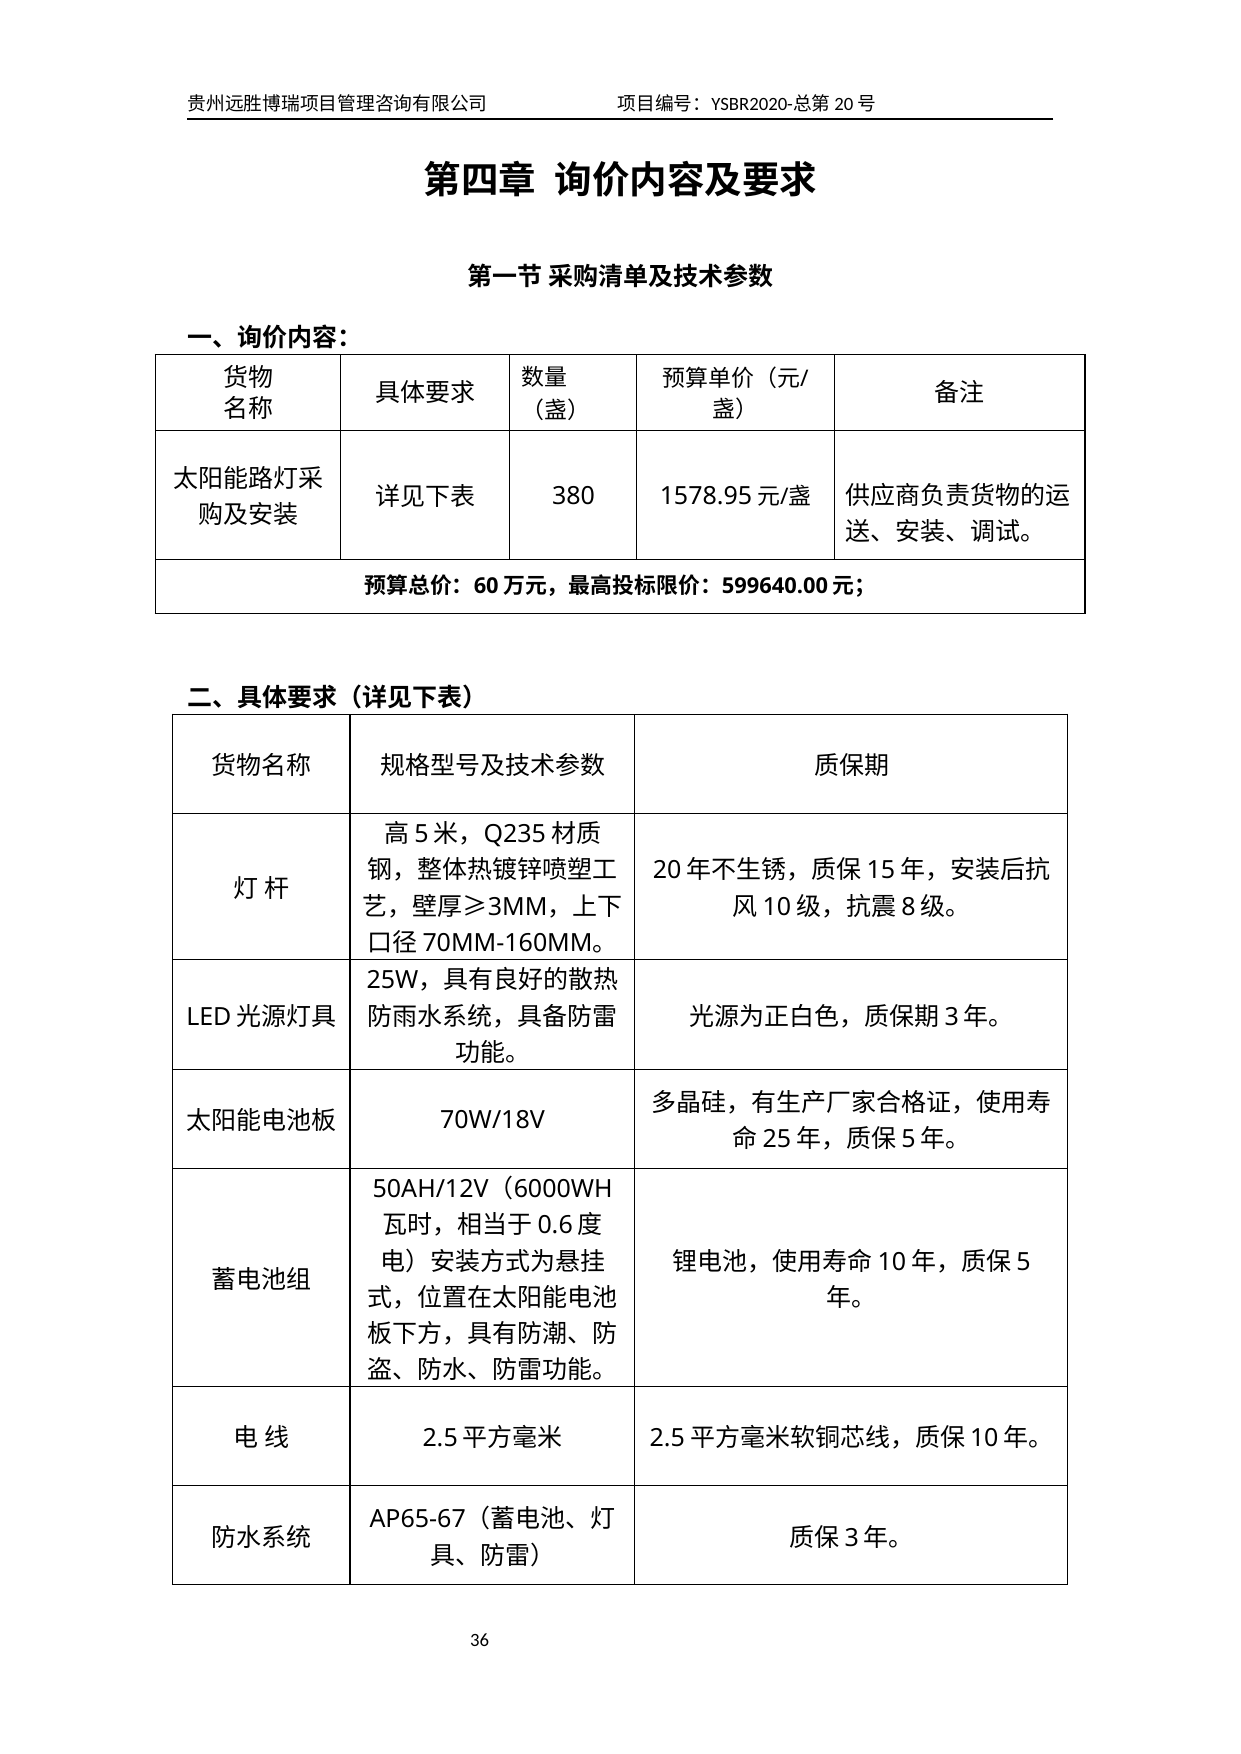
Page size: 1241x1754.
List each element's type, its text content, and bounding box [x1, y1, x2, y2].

table_cell 防水系统 [173, 1486, 349, 1584]
table_cell 蓄电池组 [173, 1169, 349, 1386]
table_cell 25W，具有良好的散热防雨水系统，具备防雷功能。 [351, 960, 634, 1068]
table_header 备注 [835, 355, 1084, 430]
list 询价内容及要求 [187, 150, 1053, 204]
table_cell 380 [510, 431, 636, 558]
table_cell 锂电池，使用寿命10年，质保5年。 [635, 1169, 1067, 1386]
table_cell 高5米，Q235材质钢，整体热镀锌喷塑工艺，壁厚≥3MM，上下口径70MM-160MM。 [351, 814, 634, 959]
table_cell 光源为正白色，质保期3年。 [635, 960, 1067, 1068]
table_cell 详见下表 [341, 431, 509, 558]
table_cell 70W/18V [351, 1070, 634, 1167]
table_cell AP65-67（蓄电池、灯具、防雷） [351, 1486, 634, 1584]
table_header 预算单价（元/盏） [637, 355, 834, 430]
table_header 货物 名称 [156, 355, 340, 430]
table_header 质保期 [635, 715, 1067, 813]
table_cell 20年不生锈，质保15年，安装后抗风10级，抗震8级。 [635, 814, 1067, 959]
text 二、具体要求（详见下表） [187, 677, 1053, 713]
table_cell 质保3年。 [635, 1486, 1067, 1584]
table_cell 2.5平方毫米软铜芯线，质保10年。 [635, 1387, 1067, 1485]
table_cell 电 线 [173, 1387, 349, 1485]
table_cell 太阳能路灯采购及安装 [156, 431, 340, 558]
table_cell 50AH/12V（6000WH瓦时，相当于0.6度电）安装方式为悬挂式，位置在太阳能电池板下方，具有防潮、防盗、防水、防雷功能。 [351, 1169, 634, 1386]
table_cell LED光源灯具 [173, 960, 349, 1068]
table_header 货物名称 [173, 715, 349, 813]
table_header 数量（盏） [510, 355, 636, 430]
table_header 规格型号及技术参数 [351, 715, 634, 813]
table_cell 预算总价：60万元，最高投标限价：599640.00元； [156, 560, 1084, 612]
table_cell 1578.95元/盏 [637, 431, 834, 558]
table_cell 2.5平方毫米 [351, 1387, 634, 1485]
text 一、询价内容： [187, 318, 1053, 354]
table_cell 供应商负责货物的运送、安装、调试。 [835, 431, 1084, 558]
table_cell 多晶硅，有生产厂家合格证，使用寿命25年，质保5年。 [635, 1070, 1067, 1167]
table_header 具体要求 [341, 355, 509, 430]
table_cell 灯 杆 [173, 814, 349, 959]
table_cell 太阳能电池板 [173, 1070, 349, 1167]
subtitle 第一节 采购清单及技术参数 [187, 256, 1053, 293]
